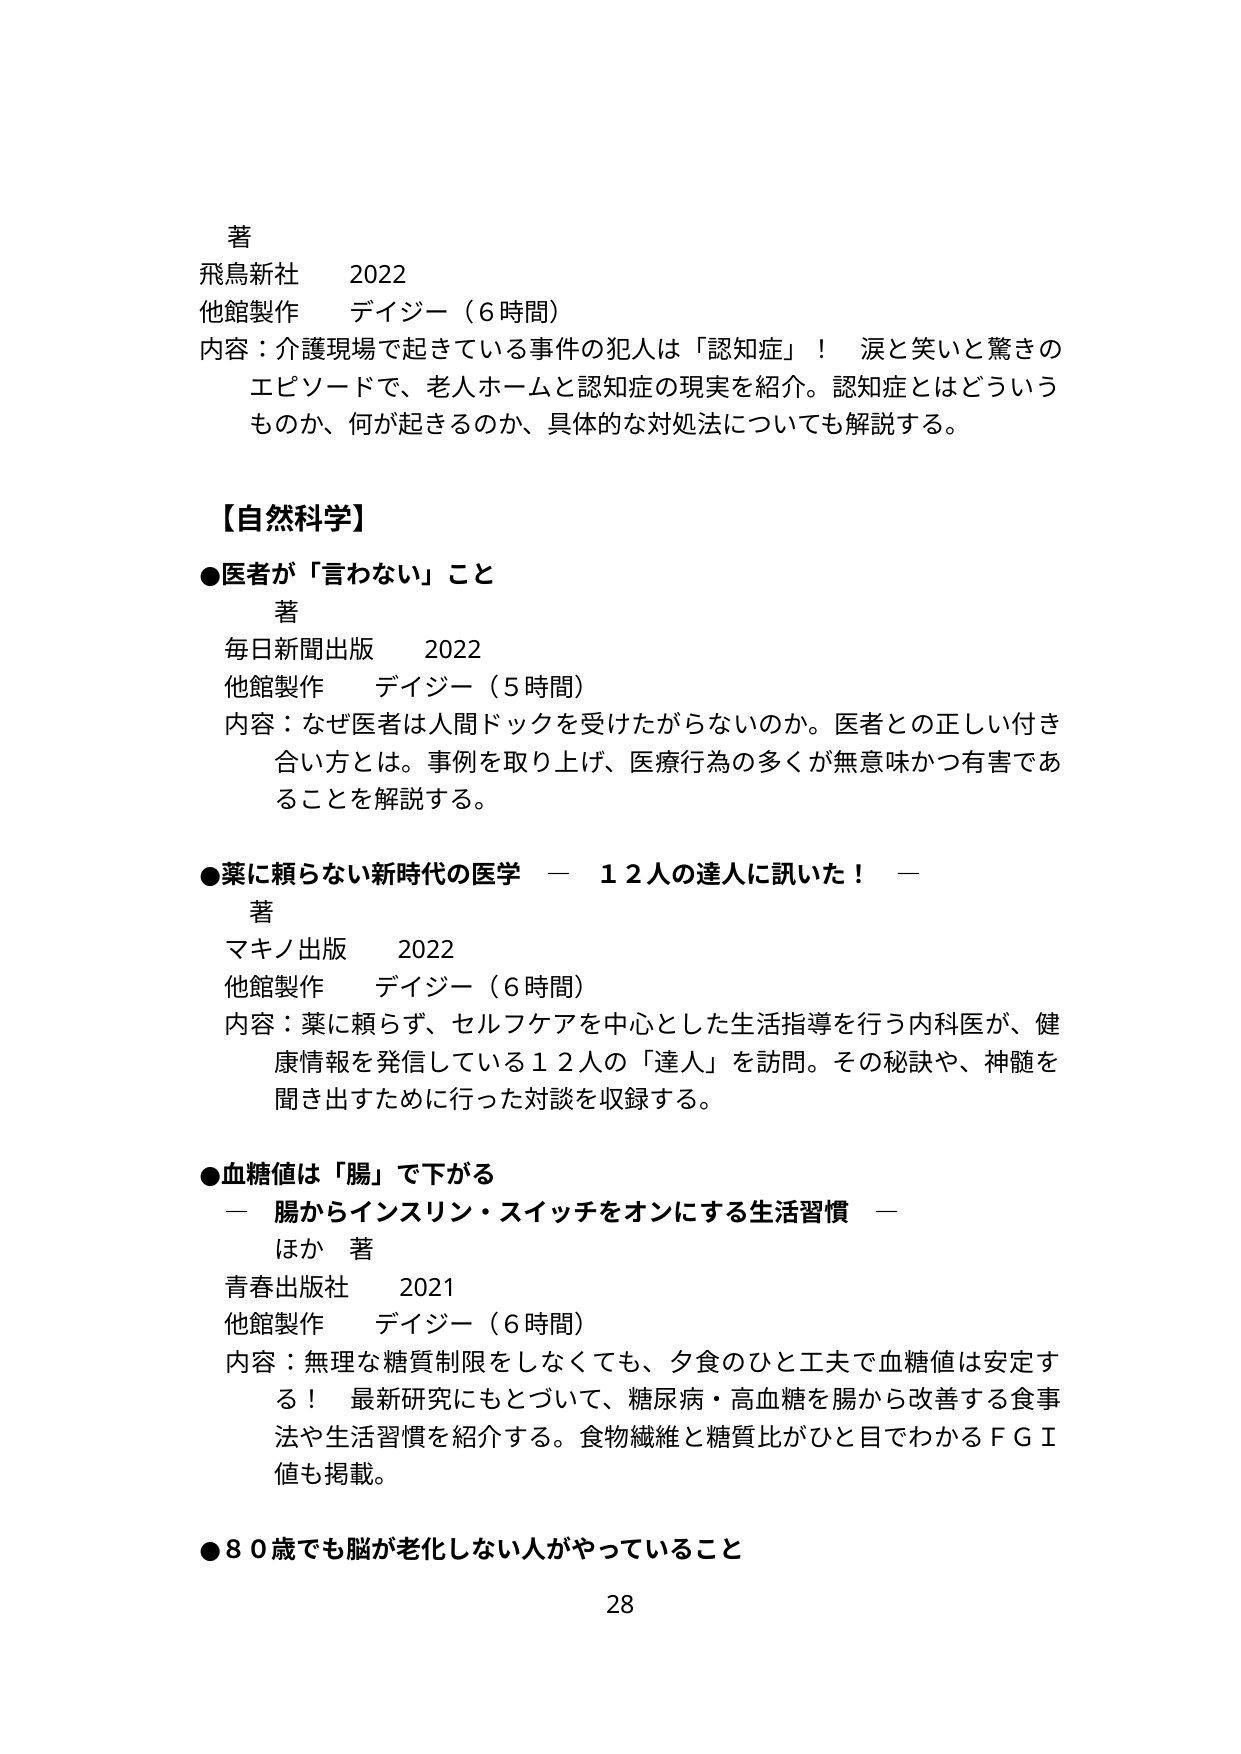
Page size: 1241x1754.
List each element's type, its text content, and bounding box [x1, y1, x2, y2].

text ●薬に頼らない新時代の医学 ― １２人の達人に訊いた！ ― [199, 854, 1063, 892]
text 【自然科学】 [177, 479, 1063, 554]
text 他館製作 デイジー（６時間） [199, 1304, 1063, 1342]
text 著 [199, 892, 1063, 929]
text 他館製作 デイジー（５時間） [199, 667, 1063, 704]
text 他館製作 デイジー（６時間） [199, 292, 1063, 329]
text 内容：薬に頼らず、セルフケアを中心とした生活指導を行う内科医が、健康情報を発信している１２人の「達人」を訪問。その秘訣や、神髄を聞き出すために行った対談を収録する。 [199, 1004, 1063, 1117]
text 内容：介護現場で起きている事件の犯人は「認知症」！ 涙と笑いと驚きのエピソードで、老人ホームと認知症の現実を紹介。認知症とはどういうものか、何が起きるのか、具体的な対処法についても解説する。 [199, 329, 1063, 442]
text ●医者が「言わない」こと [199, 554, 1063, 592]
text 著 [199, 592, 1063, 629]
text 毎日新聞出版 2022 [199, 629, 1063, 667]
text ●８０歳でも脳が老化しない人がやっていること [199, 1529, 1063, 1567]
text 青春出版社 2021 [199, 1267, 1063, 1304]
text 飛鳥新社 2022 [199, 254, 1063, 292]
text 著 [177, 217, 1063, 254]
text ほか 著 [199, 1229, 1063, 1267]
text 他館製作 デイジー（６時間） [199, 967, 1063, 1004]
text 内容：なぜ医者は人間ドックを受けたがらないのか。医者との正しい付き合い方とは。事例を取り上げ、医療行為の多くが無意味かつ有害であることを解説する。 [199, 704, 1063, 817]
text 内容：無理な糖質制限をしなくても、夕食のひと工夫で血糖値は安定する！ 最新研究にもとづいて、糖尿病・高血糖を腸から改善する食事法や生活習慣を紹介する。食物繊維と糖質比がひと目でわかるＦＧＩ値も掲載。 [199, 1342, 1063, 1492]
text ●血糖値は「腸」で下がる [199, 1154, 1063, 1192]
text マキノ出版 2022 [199, 929, 1063, 967]
text ― 腸からインスリン・スイッチをオンにする生活習慣 ― [199, 1192, 1063, 1229]
